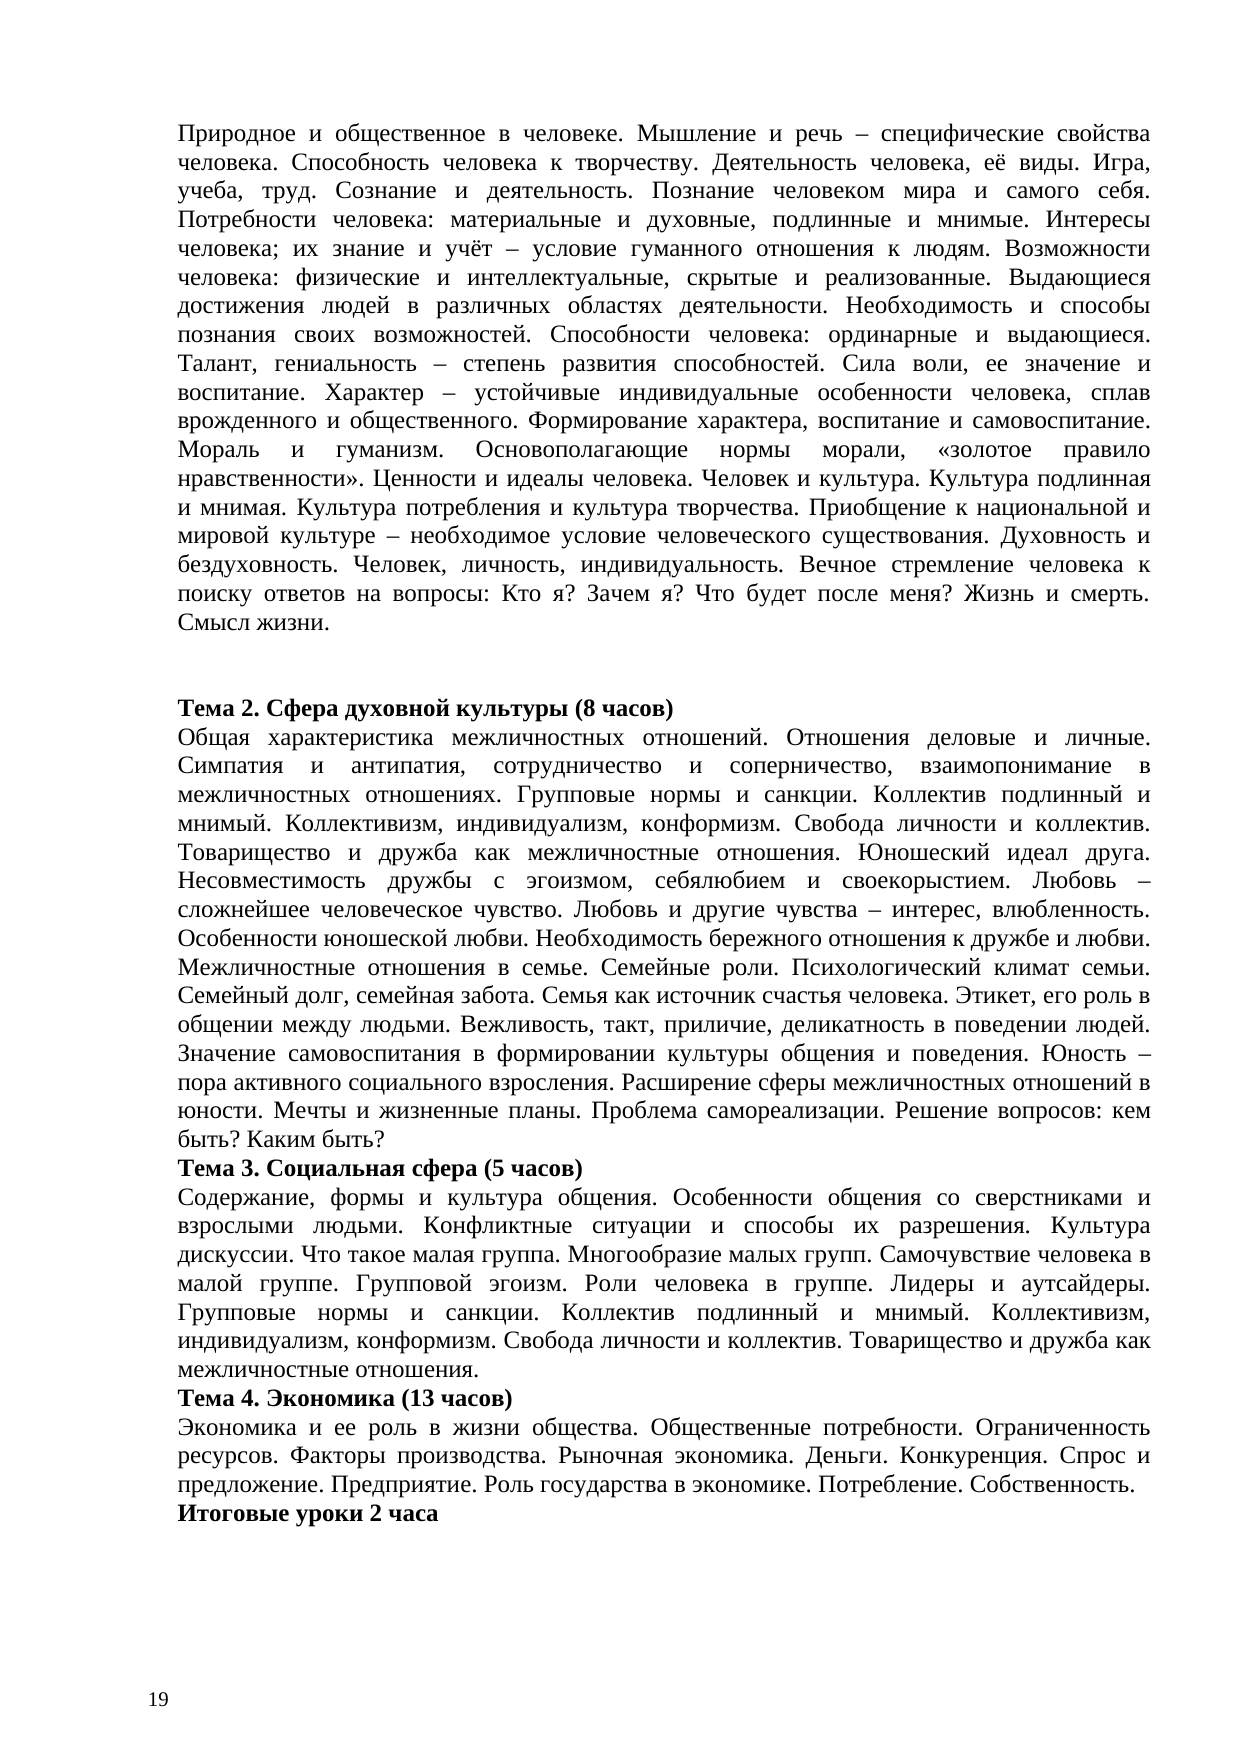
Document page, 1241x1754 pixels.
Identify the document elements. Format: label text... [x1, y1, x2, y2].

text Содержание, формы и культура общения. Особенности общения со сверстниками и взрослыми людьми. Конфликтные ситуации и способы их разрешения. Культура дискуссии. Что такое малая группа. Многообразие малых групп. Самочувствие человека в малой группе. Групповой эгоизм. Роли человека в группе. Лидеры и аутсайдеры. Групповые нормы и санкции. Коллектив подлинный и мнимый. Коллективизм, индивидуализм, конформизм. Свобода личности и коллектив. Товарищество и дружба как межличностные отношения. [177, 1182, 1152, 1383]
text Тема 3. Социальная сфера (5 часов) [177, 1153, 1152, 1182]
text Экономика и ее роль в жизни общества. Общественные потребности. Ограниченность ресурсов. Факторы производства. Рыночная экономика. Деньги. Конкуренция. Спрос и предложение. Предприятие. Роль государства в экономике. Потребление. Собственность. [177, 1412, 1152, 1498]
text Общая характеристика межличностных отношений. Отношения деловые и личные. Симпатия и антипатия, сотрудничество и соперничество, взаимопонимание в межличностных отношениях. Групповые нормы и санкции. Коллектив подлинный и мнимый. Коллективизм, индивидуализм, конформизм. Свобода личности и коллектив. Товарищество и дружба как межличностные отношения. Юношеский идеал друга. Несовместимость дружбы с эгоизмом, себялюбием и своекорыстием. Любовь – сложнейшее человеческое чувство. Любовь и другие чувства – интерес, влюбленность. Особенности юношеской любви. Необходимость бережного отношения к дружбе и любви. Межличностные отношения в семье. Семейные роли. Психологический климат семьи. Семейный долг, семейная забота. Семья как источник счастья человека. Этикет, его роль в общении между людьми. Вежливость, такт, приличие, деликатность в поведении людей. Значение самовоспитания в формировании культуры общения и поведения. Юность – пора активного социального взросления. Расширение сферы межличностных отношений в юности. Мечты и жизненные планы. Проблема самореализации. Решение вопросов: кем быть? Каким быть? [177, 722, 1152, 1153]
text Итоговые уроки 2 часа [177, 1498, 1152, 1527]
text Тема 2. Сфера духовной культуры (8 часов) [177, 693, 1152, 722]
text Тема 4. Экономика (13 часов) [177, 1383, 1152, 1412]
text Природное и общественное в человеке. Мышление и речь – специфические свойства человека. Способность человека к творчеству. Деятельность человека, её виды. Игра, учеба, труд. Сознание и деятельность. Познание человеком мира и самого себя. Потребности человека: материальные и духовные, подлинные и мнимые. Интересы человека; их знание и учёт – условие гуманного отношения к людям. Возможности человека: физические и интеллектуальные, скрытые и реализованные. Выдающиеся достижения людей в различных областях деятельности. Необходимость и способы познания своих возможностей. Способности человека: ординарные и выдающиеся. Талант, гениальность – степень развития способностей. Сила воли, ее значение и воспитание. Характер – устойчивые индивидуальные особенности человека, сплав врожденного и общественного. Формирование характера, воспитание и самовоспитание. Мораль и гуманизм. Основополагающие нормы морали, «золотое правило нравственности». Ценности и идеалы человека. Человек и культура. Культура подлинная и мнимая. Культура потребления и культура творчества. Приобщение к национальной и мировой культуре – необходимое условие человеческого существования. Духовность и бездуховность. Человек, личность, индивидуальность. Вечное стремление человека к поиску ответов на вопросы: Кто я? Зачем я? Что будет после меня? Жизнь и смерть. Смысл жизни. [177, 118, 1152, 636]
